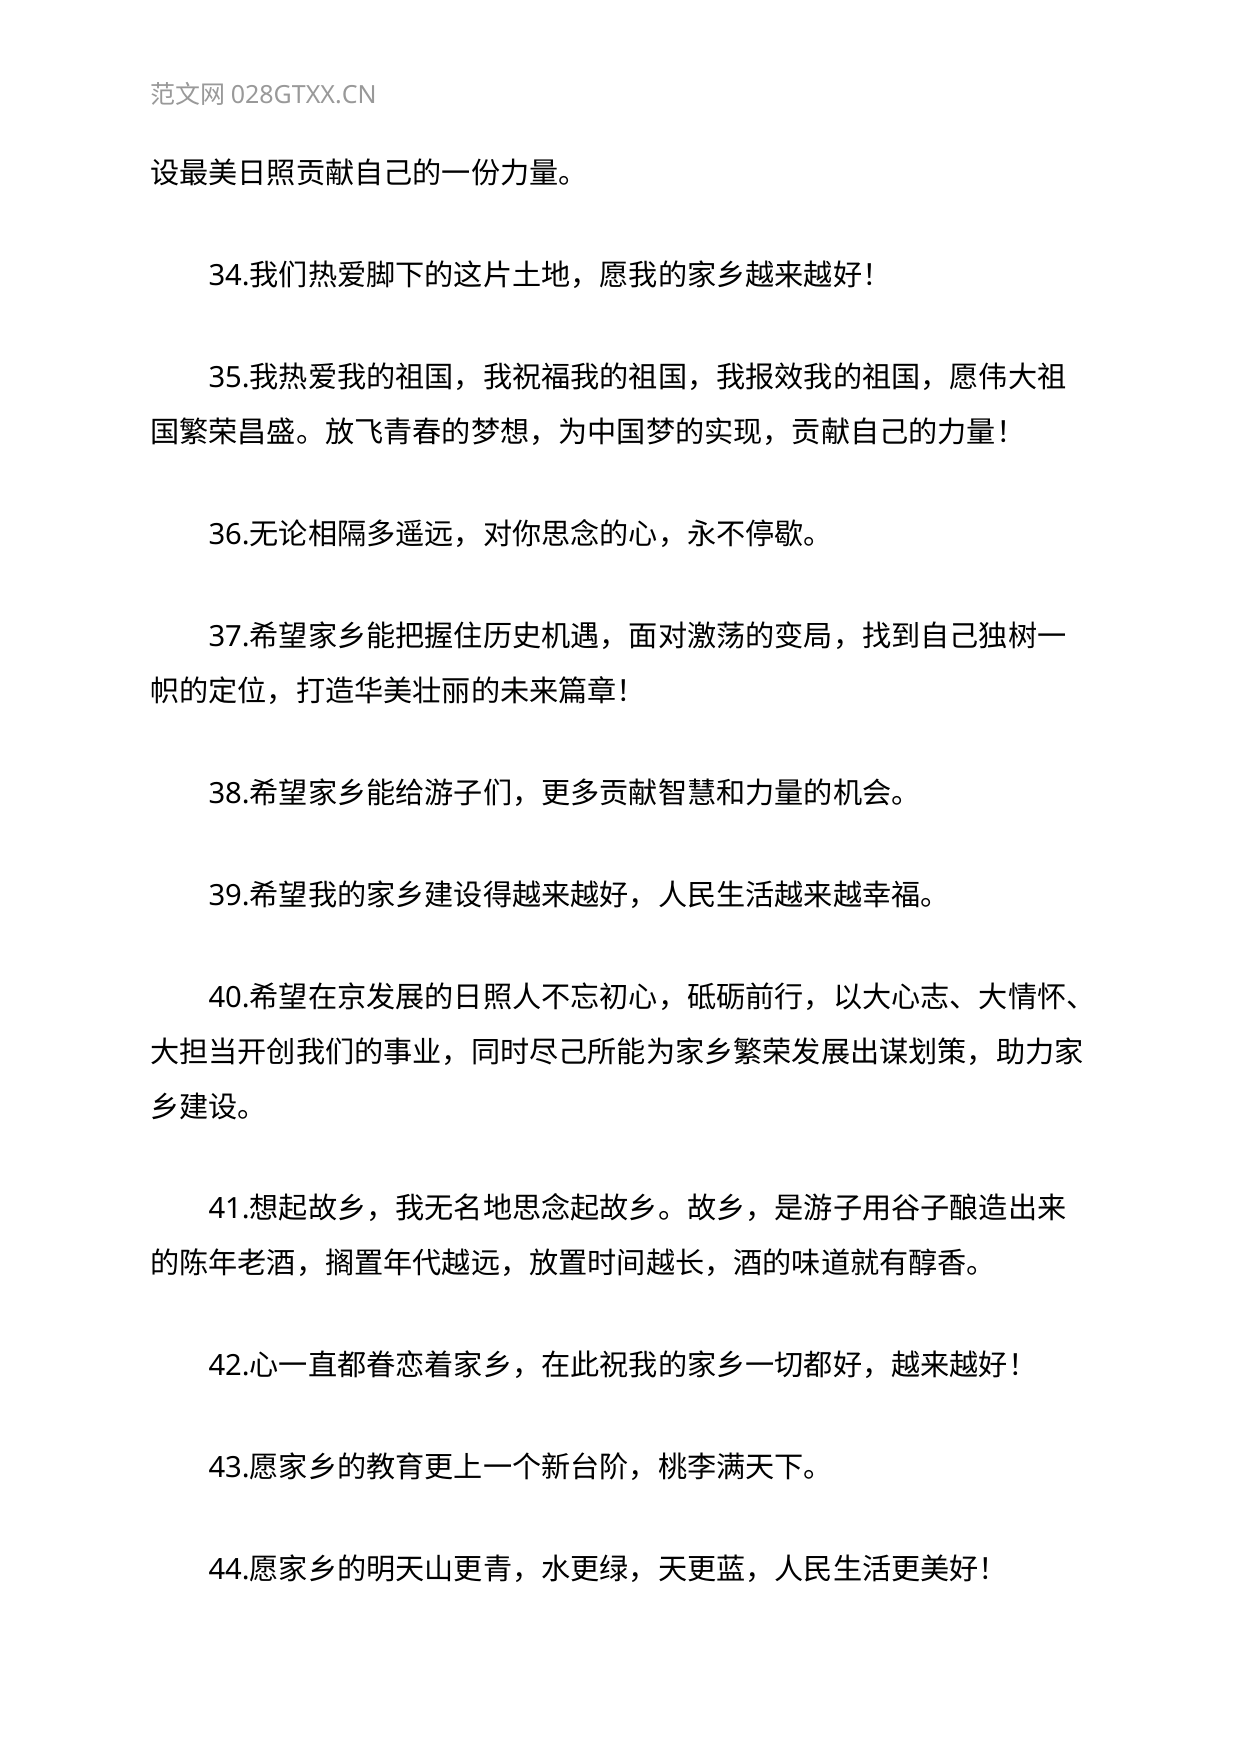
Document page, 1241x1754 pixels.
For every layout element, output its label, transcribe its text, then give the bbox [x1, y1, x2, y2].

text 43.愿家乡的教育更上一个新台阶，桃李满天下。 [150, 1444, 1090, 1486]
text 39.希望我的家乡建设得越来越好，人民生活越来越幸福。 [150, 871, 1090, 914]
text 34.我们热爱脚下的这片土地，愿我的家乡越来越好！ [150, 252, 1090, 294]
text 44.愿家乡的明天山更青，水更绿，天更蓝，人民生活更美好！ [150, 1546, 1090, 1588]
text 38.希望家乡能给游子们，更多贡献智慧和力量的机会。 [150, 769, 1090, 812]
text 41.想起故乡，我无名地思念起故乡。故乡，是游子用谷子酿造出来的陈年老酒，搁置年代越远，放置时间越长，酒的味道就有醇香。 [150, 1185, 1090, 1282]
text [150, 150, 1090, 192]
text 36.无论相隔多遥远，对你思念的心，永不停歇。 [150, 511, 1090, 553]
text 42.心一直都眷恋着家乡，在此祝我的家乡一切都好，越来越好！ [150, 1342, 1090, 1384]
text 40.希望在京发展的日照人不忘初心，砥砺前行，以大心志、大情怀、大担当开创我们的事业，同时尽己所能为家乡繁荣发展出谋划策，助力家乡建设。 [150, 973, 1090, 1125]
text 35.我热爱我的祖国，我祝福我的祖国，我报效我的祖国，愿伟大祖国繁荣昌盛。放飞青春的梦想，为中国梦的实现，贡献自己的力量！ [150, 354, 1090, 451]
text 37.希望家乡能把握住历史机遇，面对激荡的变局，找到自己独树一帜的定位，打造华美壮丽的未来篇章！ [150, 612, 1090, 710]
